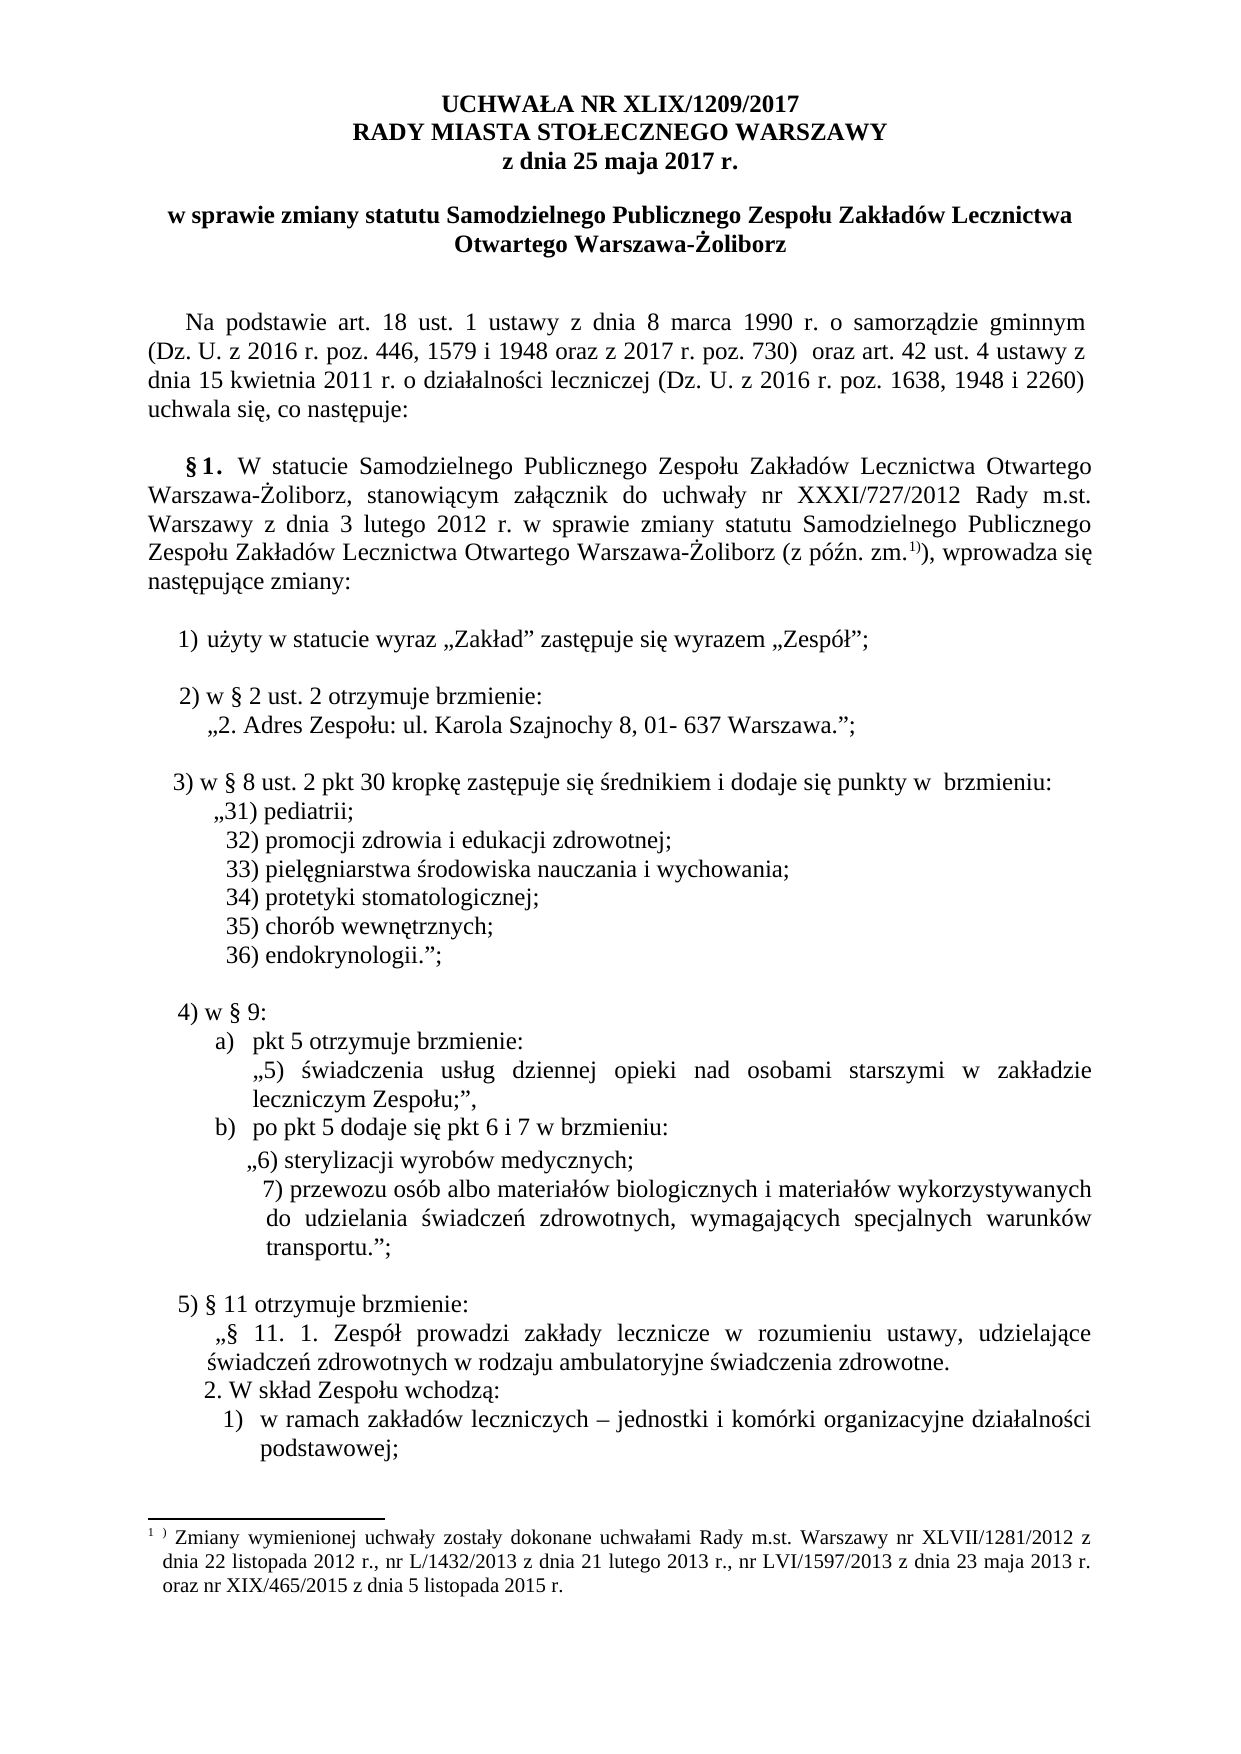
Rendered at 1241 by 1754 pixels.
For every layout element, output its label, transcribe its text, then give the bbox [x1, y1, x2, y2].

text RADY MIASTA STOŁECZNEGO WARSZAWY [148, 117, 1092, 146]
list użyty w statucie wyraz „Zakład” zastępuje się wyrazem „Zespół”; [177, 624, 1092, 652]
text §1. W statucie Samodzielnego Publicznego Zespołu Zakładów Lecznictwa Otwartego Warszawa-Żoliborz, stanowiącym załącznik do uchwały nr XXXI/727/2012 Rady m.st. Warszawy z dnia 3 lutego 2012 r. w sprawie zmiany statutu Samodzielnego Publicznego Zespołu Zakładów Lecznictwa Otwartego Warszawa-Żoliborz (z późn. zm.)), wprowadza się następujące zmiany: [148, 451, 1092, 595]
list 32) promocji zdrowia i edukacji zdrowotnej; [207, 825, 1092, 854]
list 36) endokrynologii.”; [207, 940, 1092, 969]
text UCHWAŁA NR XLIX/1209/2017 [148, 89, 1092, 117]
text Na podstawie art. 18 ust. 1 ustawy z dnia 8 marca 1990 r. o samorządzie gminnym (Dz. U. z 2016 r. poz. 446, 1579 i 1948 oraz z 2017 r. poz. 730) oraz art. 42 ust. 4 ustawy z dnia 15 kwietnia 2011 r. o działalności leczniczej (Dz. U. z 2016 r. poz. 1638, 1948 i 2260) uchwala się, co następuje: [148, 307, 1086, 422]
text z dnia 25 maja 2017 r. [148, 146, 1092, 175]
text 3) w § 8 ust. 2 pkt 30 kropkę zastępuje się średnikiem i dodaje się punkty w brzmieniu: [148, 767, 1092, 796]
list „6) sterylizacji wyrobów medycznych; [177, 1145, 1092, 1174]
list 33) pielęgniarstwa środowiska nauczania i wychowania; [207, 854, 1092, 882]
list po pkt 5 dodaje się pkt 6 i 7 w brzmieniu: [215, 1112, 1092, 1141]
list 4) w § 9: [177, 997, 1092, 1026]
list „5) świadczenia usług dziennej opieki nad osobami starszymi w zakładzie leczniczym Zespołu;”, [252, 1055, 1092, 1112]
list w ramach zakładów leczniczych – jednostki i komórki organizacyjne działalności podstawowej; [222, 1404, 1092, 1462]
list „31) pediatrii; [207, 796, 1092, 825]
text 2. W skład Zespołu wchodzą: [148, 1375, 1092, 1404]
list 34) protetyki stomatologicznej; [207, 882, 1092, 911]
list 35) chorób wewnętrznych; [207, 911, 1092, 940]
text w sprawie zmiany statutu Samodzielnego Publicznego Zespołu Zakładów Lecznictwa Otwartego Warszawa-Żoliborz [148, 200, 1092, 257]
text 2) w § 2 ust. 2 otrzymuje brzmienie: „2. Adres Zespołu: ul. Karola Szajnochy 8, 01- 637 Warszawa.”; [148, 681, 1092, 739]
text „§ 11. 1. Zespół prowadzi zakłady lecznicze w rozumieniu ustawy, udzielające świadczeń zdrowotnych w rodzaju ambulatoryjne świadczenia zdrowotne. [185, 1318, 1092, 1375]
list 7) przewozu osób albo materiałów biologicznych i materiałów wykorzystywanych do udzielania świadczeń zdrowotnych, wymagających specjalnych warunków transportu.”; [222, 1174, 1092, 1260]
text 5) § 11 otrzymuje brzmienie: [148, 1289, 1092, 1318]
list pkt 5 otrzymuje brzmienie: [215, 1026, 1092, 1055]
